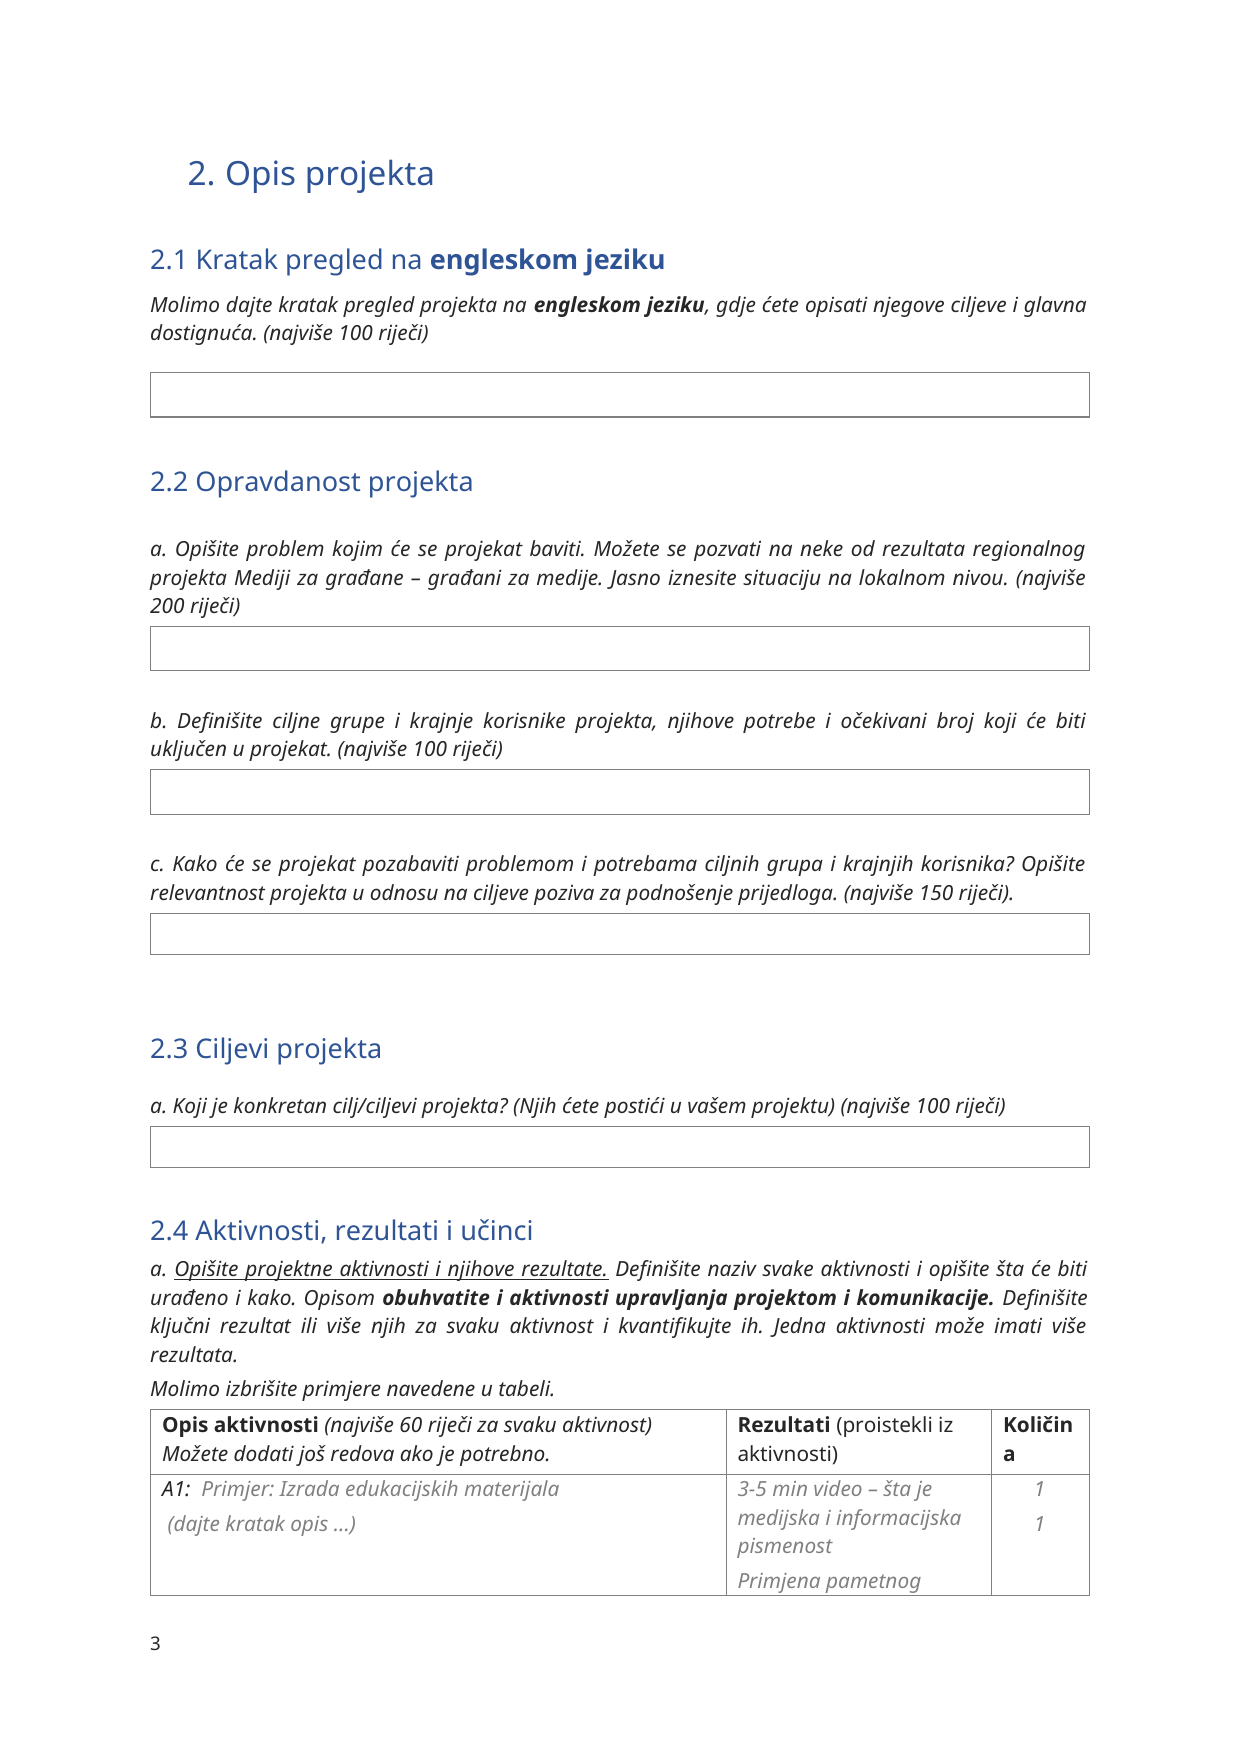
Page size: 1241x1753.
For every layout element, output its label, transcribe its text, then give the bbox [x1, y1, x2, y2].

table_header Opis aktivnosti (najviše 60 riječi za svaku aktivnost) Možete dodati još redova ako je potrebno. [151, 1410, 726, 1473]
subtitle 2.1 Kratak pregled na engleskom jeziku [150, 241, 1090, 277]
table_header Količina [992, 1410, 1089, 1473]
subtitle 2.2 Opravdanost projekta [150, 463, 1090, 499]
text 2.4 Aktivnosti, rezultati i učinci [150, 1211, 1090, 1248]
text Molimo izbrišite primjere navedene u tabeli. [150, 1374, 1090, 1403]
table_header [151, 1127, 1089, 1167]
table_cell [151, 1475, 726, 1594]
text b. Definišite ciljne grupe i krajnje korisnike projekta, njihove potrebe i očekivani broj koji će biti uključen u projekat. (najviše 100 riječi) [150, 706, 1090, 763]
text a. Opišite problem kojim će se projekat baviti. Možete se pozvati na neke od rezultata regionalnog projekta Mediji za građane – građani za medije. Jasno iznesite situaciju na lokalnom nivou. (najviše 200 riječi) [150, 534, 1090, 619]
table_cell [727, 1475, 991, 1594]
table_cell 1 1 [992, 1475, 1089, 1594]
text Molimo dajte kratak pregled projekta na engleskom jeziku, gdje ćete opisati njegove ciljeve i glavna dostignuća. (najviše 100 riječi) [150, 290, 1090, 347]
table_header [151, 770, 1089, 813]
subtitle Opis projekta [187, 150, 1090, 195]
text a. Opišite projektne aktivnosti i njihove rezultate. Definišite naziv svake aktivnosti i opišite šta će biti urađeno i kako. Opisom obuhvatite i aktivnosti upravljanja projektom i komunikacije. Definišite ključni rezultat ili više njih za svaku aktivnost i kvantifikujte ih. Jedna aktivnosti može imati više rezultata. [150, 1254, 1090, 1368]
table_header [151, 914, 1089, 954]
table_header [151, 627, 1089, 670]
text a. Koji je konkretan cilj/ciljevi projekta? (Njih ćete postići u vašem projektu) (najviše 100 riječi) [150, 1091, 1090, 1119]
table_header Rezultati (proistekli iz aktivnosti) [727, 1410, 991, 1473]
table_header [151, 373, 1089, 416]
text c. Kako će se projekat pozabaviti problemom i potrebama ciljnih grupa i krajnjih korisnika? Opišite relevantnost projekta u odnosu na ciljeve poziva za podnošenje prijedloga. (najviše 150 riječi). [150, 849, 1090, 906]
text 2.3 Ciljevi projekta [150, 1029, 1090, 1066]
